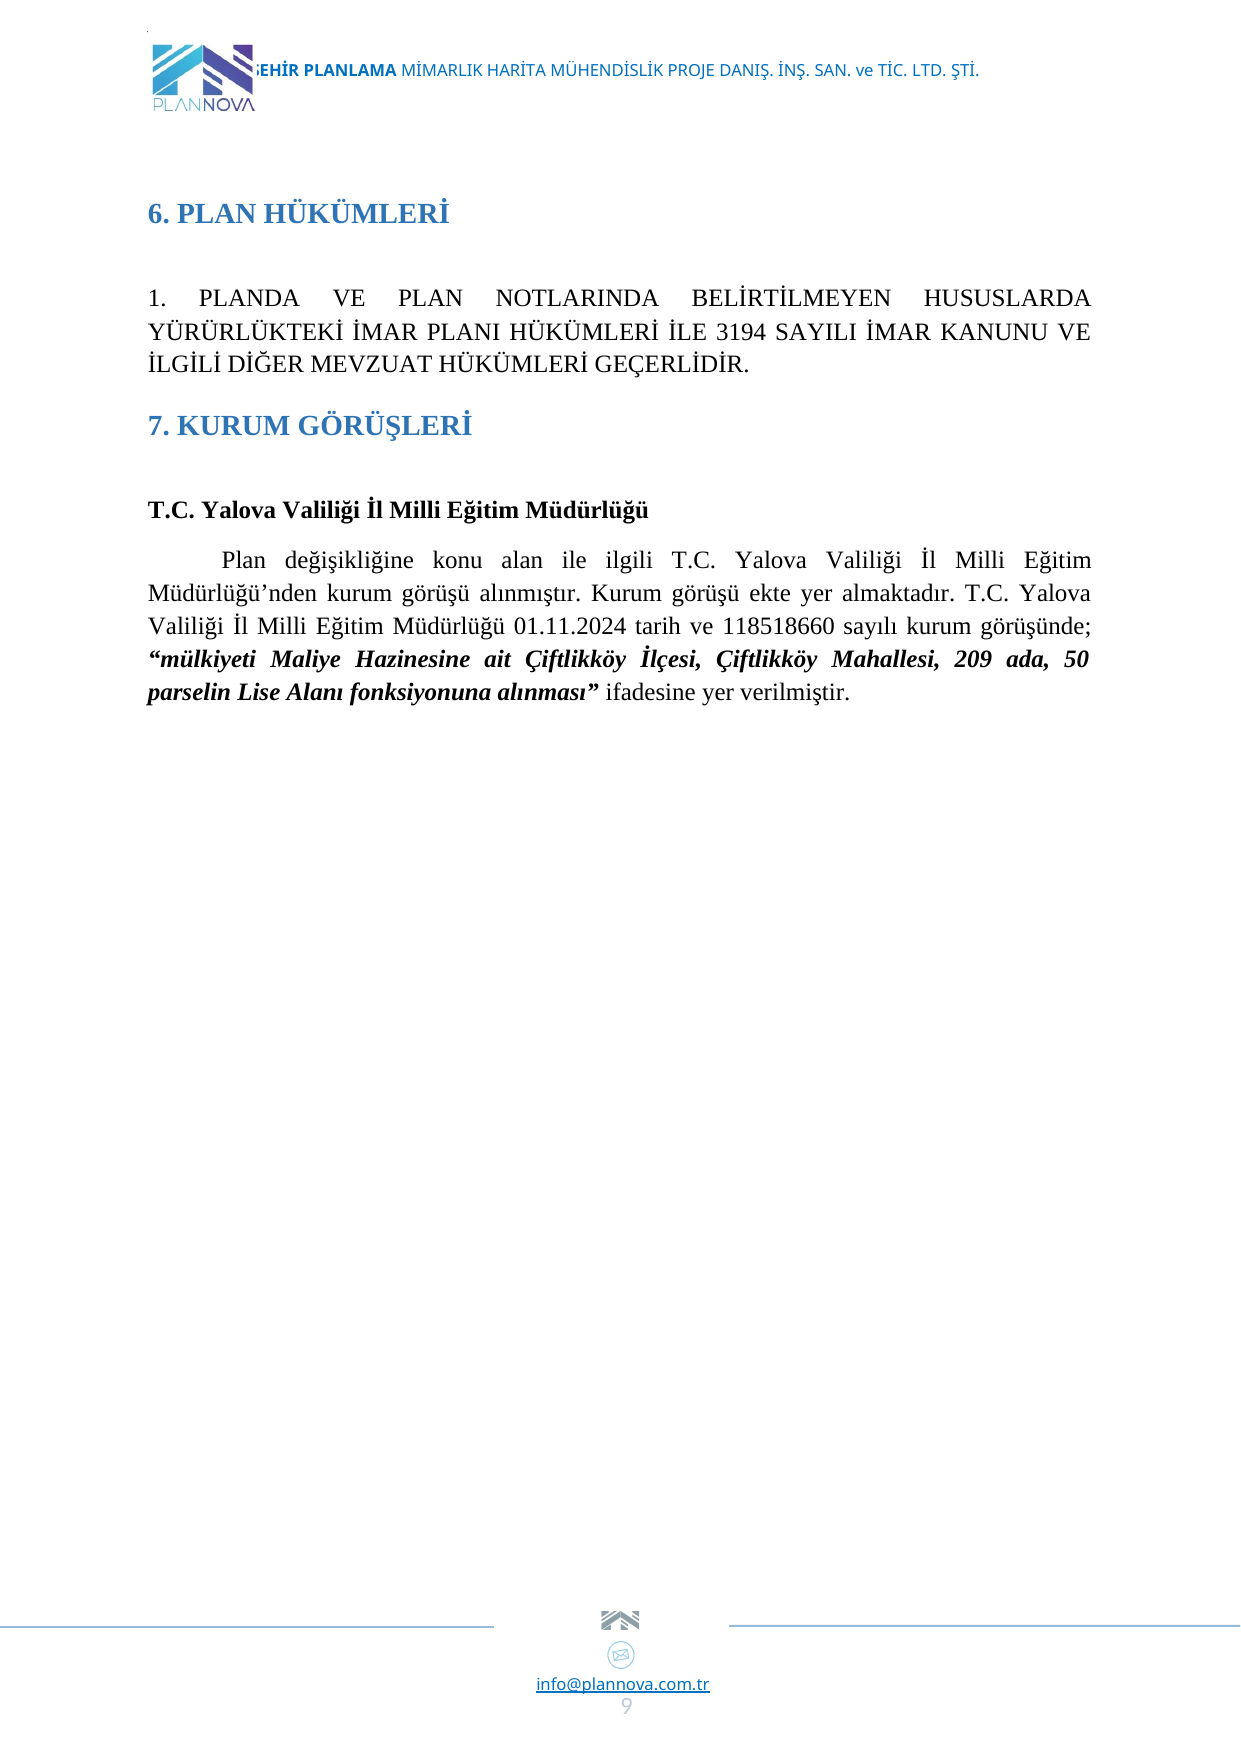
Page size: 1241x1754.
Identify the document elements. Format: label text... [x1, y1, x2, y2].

text 1. PLANDA VE PLAN NOTLARINDA BELİRTİLMEYEN HUSUSLARDA YÜRÜRLÜKTEKİ İMAR PLANI HÜKÜMLERİ İLE 3194 SAYILI İMAR KANUNU VE İLGİLİ DİĞER MEVZUAT HÜKÜMLERİ GEÇERLİDİR. [148, 283, 1092, 378]
text Plan değişikliğine konu alan ile ilgili T.C. Yalova Valiliği İl Milli Eğitim Müdürlüğü’nden kurum görüşü alınmıştır. Kurum görüşü ekte yer almaktadır. T.C. Yalova Valiliği İl Milli Eğitim Müdürlüğü 01.11.2024 tarih ve 118518660 sayılı kurum görüşünde; “mülkiyeti Maliye Hazinesine ait Çiftlikköy İlçesi, Çiftlikköy Mahallesi, 209 ada, 50 parselin Lise Alanı fonksiyonuna alınması” ifadesine yer verilmiştir. [148, 545, 1092, 706]
subtitle 7. KURUM GÖRÜŞLERİ [148, 408, 1092, 441]
picture [147, 31, 257, 121]
text T.C. Yalova Valiliği İl Milli Eğitim Müdürlüğü [148, 495, 1092, 524]
subtitle 6. PLAN HÜKÜMLERİ [148, 196, 1092, 230]
